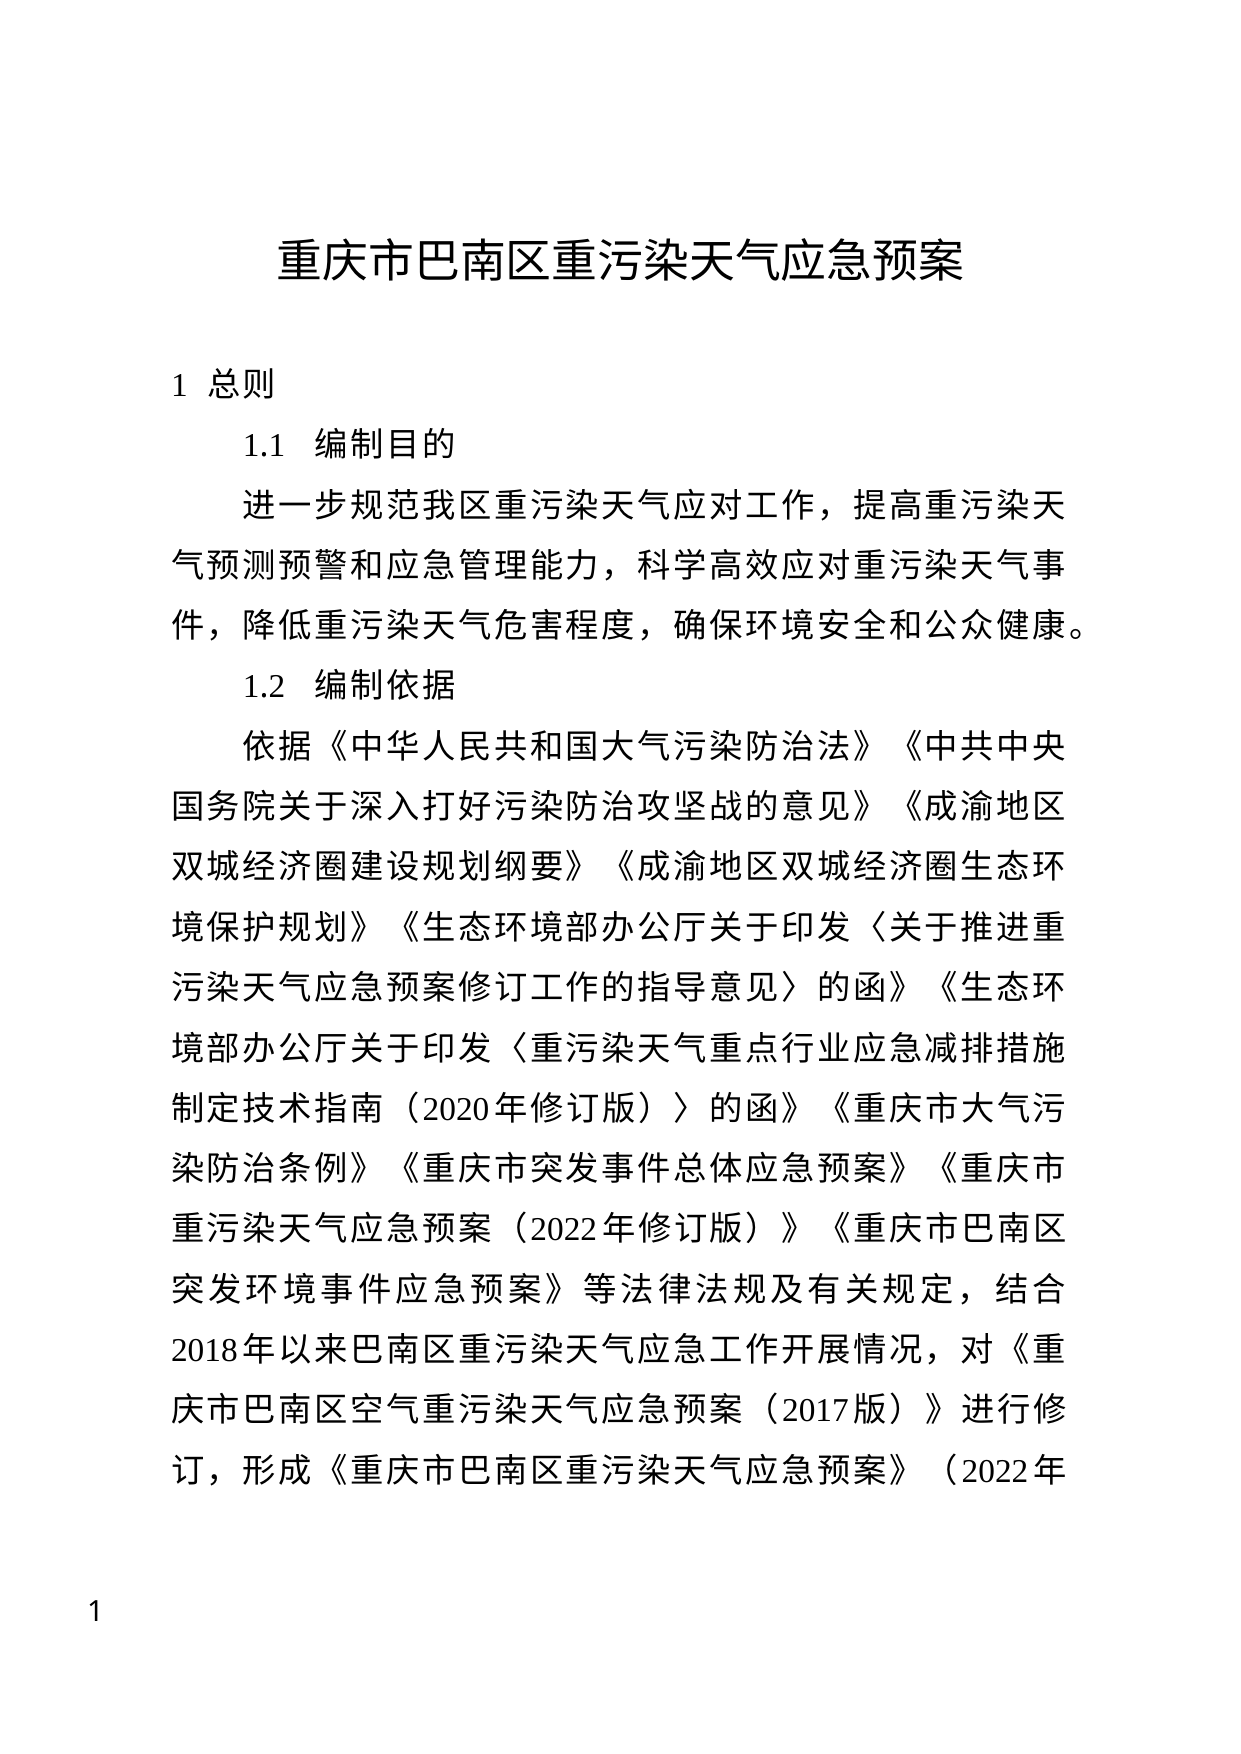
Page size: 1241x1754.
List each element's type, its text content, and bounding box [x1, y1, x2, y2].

text 1.1 编制目的 [171, 412, 1069, 472]
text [171, 714, 1069, 1498]
text 重庆市巴南区重污染天气应急预案 [171, 228, 1069, 290]
text 1.2 编制依据 [171, 653, 1069, 714]
text 1 总则 [171, 352, 1069, 412]
text 进一步规范我区重污染天气应对工作，提高重污染天气预测预警和应急管理能力，科学高效应对重污染天气事件，降低重污染天气危害程度，确保环境安全和公众健康。 [171, 472, 1069, 653]
